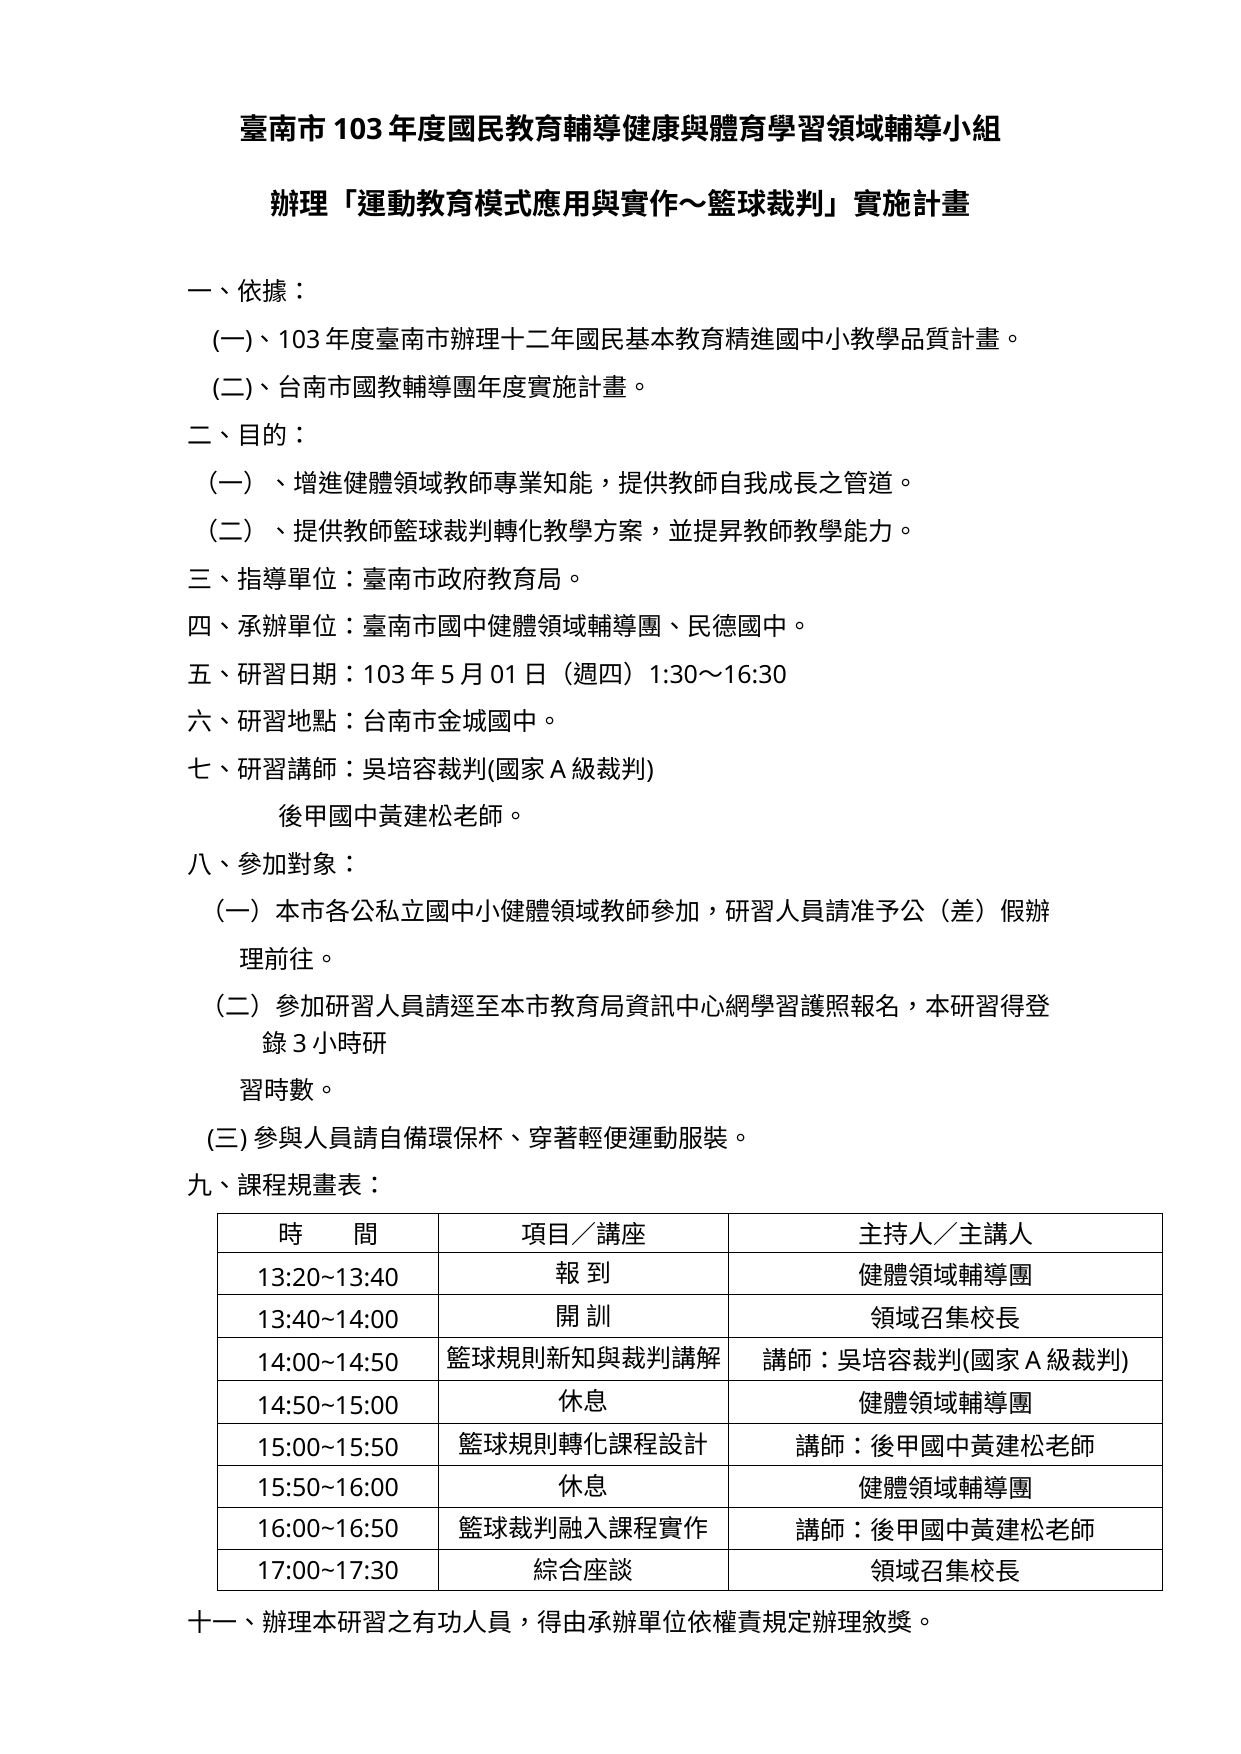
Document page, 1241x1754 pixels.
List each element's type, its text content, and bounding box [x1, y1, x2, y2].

text （二）參加研習人員請逕至本市教育局資訊中心網學習護照報名，本研習得登錄3小時研 [187, 987, 1053, 1059]
table_cell 講師：後甲國中黃建松老師 [729, 1508, 1162, 1548]
text 六、研習地點：台南市金城國中。 [187, 702, 1053, 738]
text （一）、增進健體領域教師專業知能，提供教師自我成長之管道。 [187, 463, 1053, 501]
table_cell 17:00~17:30 [218, 1550, 438, 1590]
text 後甲國中黃建松老師。 [187, 797, 1053, 833]
table_cell 健體領域輔導團 [729, 1253, 1162, 1294]
table_cell 健體領域輔導團 [729, 1466, 1162, 1507]
table_cell 休息 [439, 1381, 728, 1422]
text 九、課程規畫表： [187, 1166, 1053, 1202]
table_cell 籃球規則新知與裁判講解 [439, 1338, 728, 1380]
table_header 時 間 [218, 1214, 438, 1252]
table_cell 講師：後甲國中黃建松老師 [729, 1424, 1162, 1465]
table_cell 報 到 [439, 1253, 728, 1294]
table_cell 領域召集校長 [729, 1550, 1162, 1590]
text 習時數。 [187, 1071, 1053, 1107]
text 二、目的： [187, 416, 1053, 452]
text （二）、提供教師籃球裁判轉化教學方案，並提昇教師教學能力。 [187, 512, 1053, 548]
table_cell 健體領域輔導團 [729, 1381, 1162, 1422]
table_header 項目／講座 [439, 1214, 728, 1252]
text (二)、台南市國教輔導團年度實施計畫。 [187, 367, 1053, 404]
text 十一、辦理本研習之有功人員，得由承辦單位依權責規定辦理敘獎。 [187, 1602, 1053, 1639]
text 辦理「運動教育模式應用與實作～籃球裁判」實施計畫 [187, 164, 1053, 239]
table_cell 14:00~14:50 [218, 1338, 438, 1380]
table_cell 13:40~14:00 [218, 1295, 438, 1337]
text 七、研習講師：吳培容裁判(國家A級裁判) [187, 749, 1053, 786]
table_cell 領域召集校長 [729, 1295, 1162, 1337]
table_cell 籃球規則轉化課程設計 [439, 1424, 728, 1465]
table_cell 14:50~15:00 [218, 1381, 438, 1422]
table_cell 講師：吳培容裁判(國家A級裁判) [729, 1338, 1162, 1380]
text （一）本市各公私立國中小健體領域教師參加，研習人員請准予公（差）假辦 [187, 892, 1053, 928]
text (一)、103年度臺南市辦理十二年國民基本教育精進國中小教學品質計畫。 [187, 319, 1053, 356]
table_cell 15:50~16:00 [218, 1466, 438, 1507]
table_header 主持人／主講人 [729, 1214, 1162, 1252]
table_cell 開 訓 [439, 1295, 728, 1337]
text 一、依據： [187, 271, 1053, 308]
text 理前往。 [187, 939, 1053, 976]
text 五、研習日期：103年5月01日（週四）1:30～16:30 [187, 654, 1053, 691]
text 臺南市103年度國民教育輔導健康與體育學習領域輔導小組 [187, 89, 1053, 164]
text 三、指導單位：臺南市政府教育局。 [187, 559, 1053, 596]
text (三) 參與人員請自備環保杯、穿著輕便運動服裝。 [187, 1118, 1053, 1154]
text 四、承辦單位：臺南市國中健體領域輔導團、民德國中。 [187, 607, 1053, 643]
table_cell 13:20~13:40 [218, 1253, 438, 1294]
table_cell 15:00~15:50 [218, 1424, 438, 1465]
table_cell 綜合座談 [439, 1550, 728, 1590]
table_cell 16:00~16:50 [218, 1508, 438, 1548]
table_cell 籃球裁判融入課程實作 [439, 1508, 728, 1548]
text 八、參加對象： [187, 844, 1053, 881]
table_cell 休息 [439, 1466, 728, 1507]
